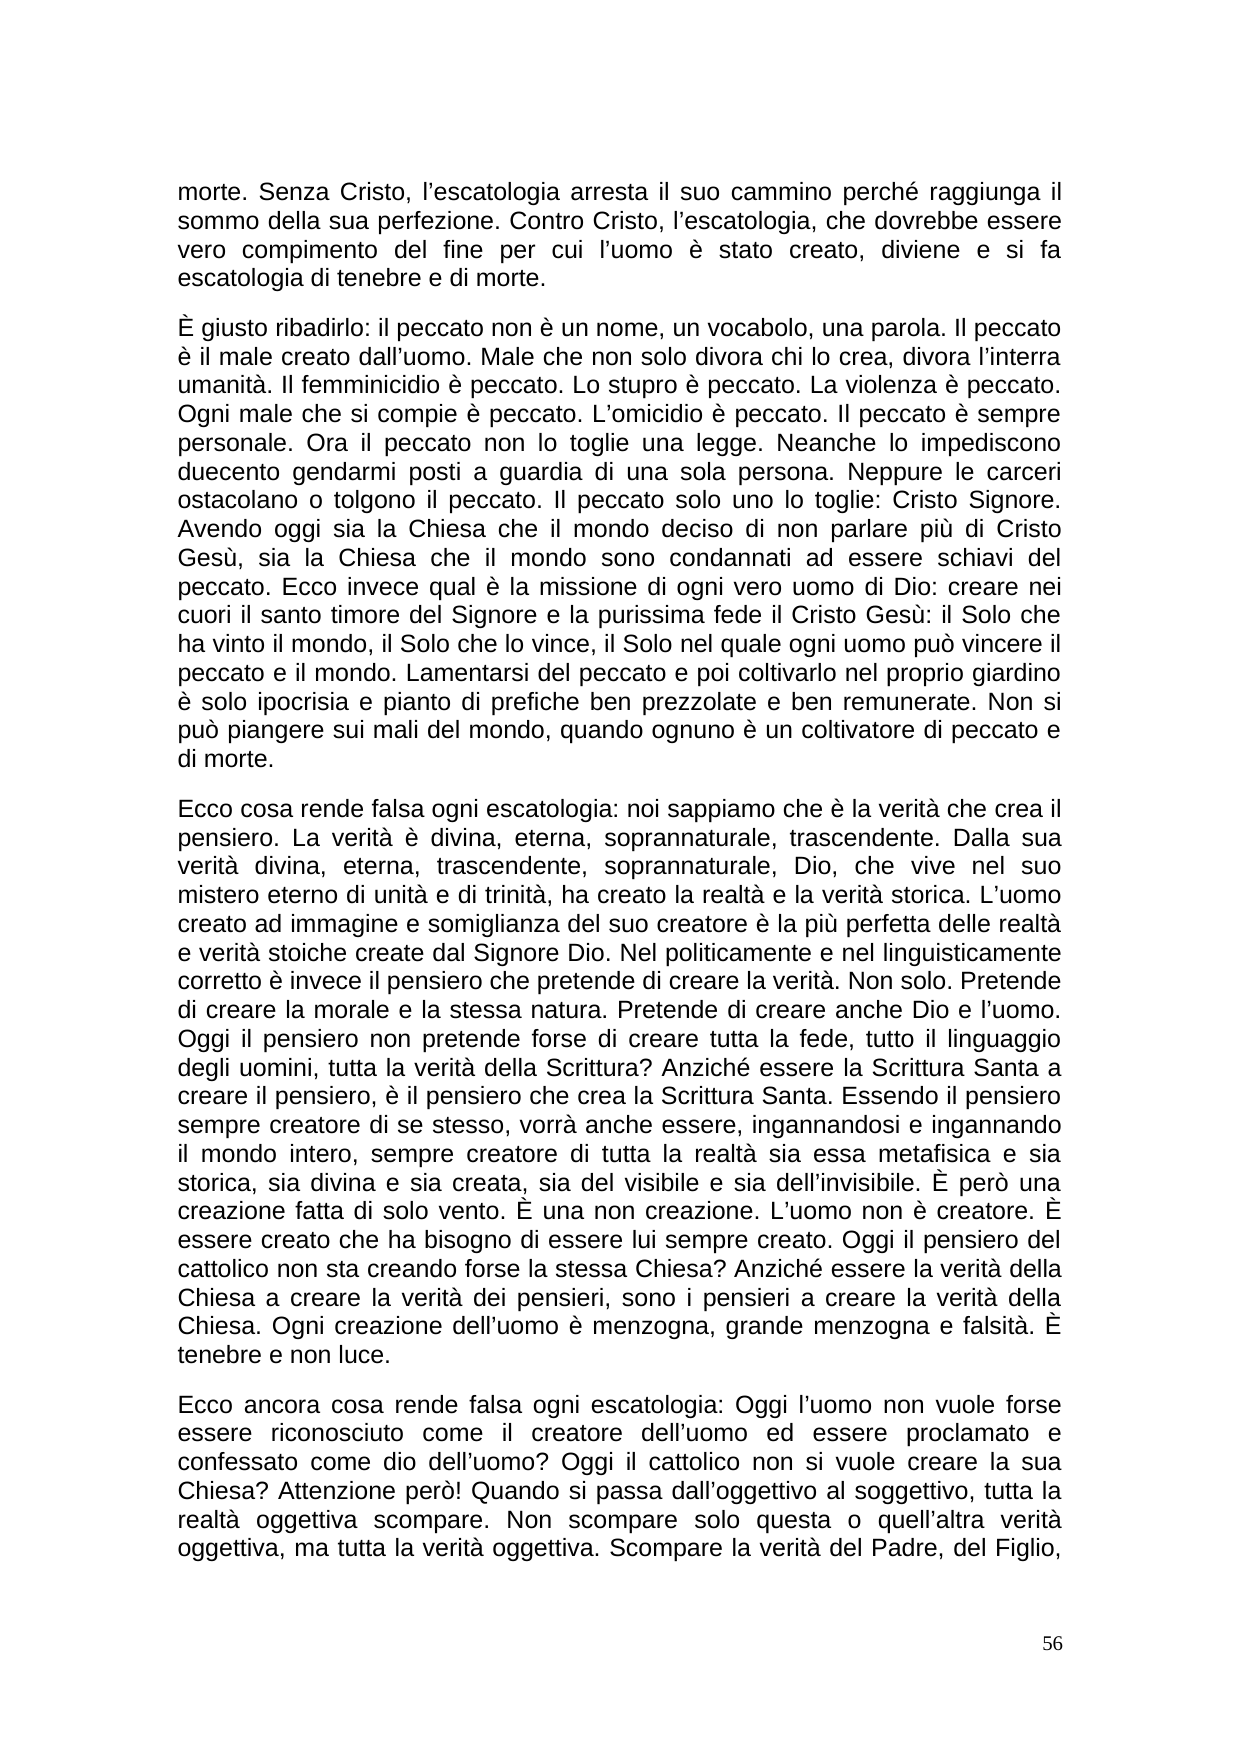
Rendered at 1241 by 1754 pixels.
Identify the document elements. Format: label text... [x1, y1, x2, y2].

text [177, 1390, 1063, 1562]
text Ecco cosa rende falsa ogni escatologia: noi sappiamo che è la verità che crea il pensiero. La verità è divina, eterna, soprannaturale, trascendente. Dalla sua verità divina, eterna, trascendente, soprannaturale, Dio, che vive nel suo mistero eterno di unità e di trinità, ha creato la realtà e la verità storica. L’uomo creato ad immagine e somiglianza del suo creatore è la più perfetta delle realtà e verità stoiche create dal Signore Dio. Nel politicamente e nel linguisticamente corretto è invece il pensiero che pretende di creare la verità. Non solo. Pretende di creare la morale e la stessa natura. Pretende di creare anche Dio e l’uomo. Oggi il pensiero non pretende forse di creare tutta la fede, tutto il linguaggio degli uomini, tutta la verità della Scrittura? Anziché essere la Scrittura Santa a creare il pensiero, è il pensiero che crea la Scrittura Santa. Essendo il pensiero sempre creatore di se stesso, vorrà anche essere, ingannandosi e ingannando il mondo intero, sempre creatore di tutta la realtà sia essa metafisica e sia storica, sia divina e sia creata, sia del visibile e sia dell’invisibile. È però una creazione fatta di solo vento. È una non creazione. L’uomo non è creatore. È essere creato che ha bisogno di essere lui sempre creato. Oggi il pensiero del cattolico non sta creando forse la stessa Chiesa? Anziché essere la verità della Chiesa a creare la verità dei pensieri, sono i pensieri a creare la verità della Chiesa. Ogni creazione dell’uomo è menzogna, grande menzogna e falsità. È tenebre e non luce. [177, 794, 1063, 1369]
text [177, 177, 1063, 292]
text È giusto ribadirlo: il peccato non è un nome, un vocabolo, una parola. Il peccato è il male creato dall’uomo. Male che non solo divora chi lo crea, divora l’interra umanità. Il femminicidio è peccato. Lo stupro è peccato. La violenza è peccato. Ogni male che si compie è peccato. L’omicidio è peccato. Il peccato è sempre personale. Ora il peccato non lo toglie una legge. Neanche lo impediscono duecento gendarmi posti a guardia di una sola persona. Neppure le carceri ostacolano o tolgono il peccato. Il peccato solo uno lo toglie: Cristo Signore. Avendo oggi sia la Chiesa che il mondo deciso di non parlare più di Cristo Gesù, sia la Chiesa che il mondo sono condannati ad essere schiavi del peccato. Ecco invece qual è la missione di ogni vero uomo di Dio: creare nei cuori il santo timore del Signore e la purissima fede il Cristo Gesù: il Solo che ha vinto il mondo, il Solo che lo vince, il Solo nel quale ogni uomo può vincere il peccato e il mondo. Lamentarsi del peccato e poi coltivarlo nel proprio giardino è solo ipocrisia e pianto di prefiche ben prezzolate e ben remunerate. Non si può piangere sui mali del mondo, quando ognuno è un coltivatore di peccato e di morte. [177, 313, 1063, 773]
